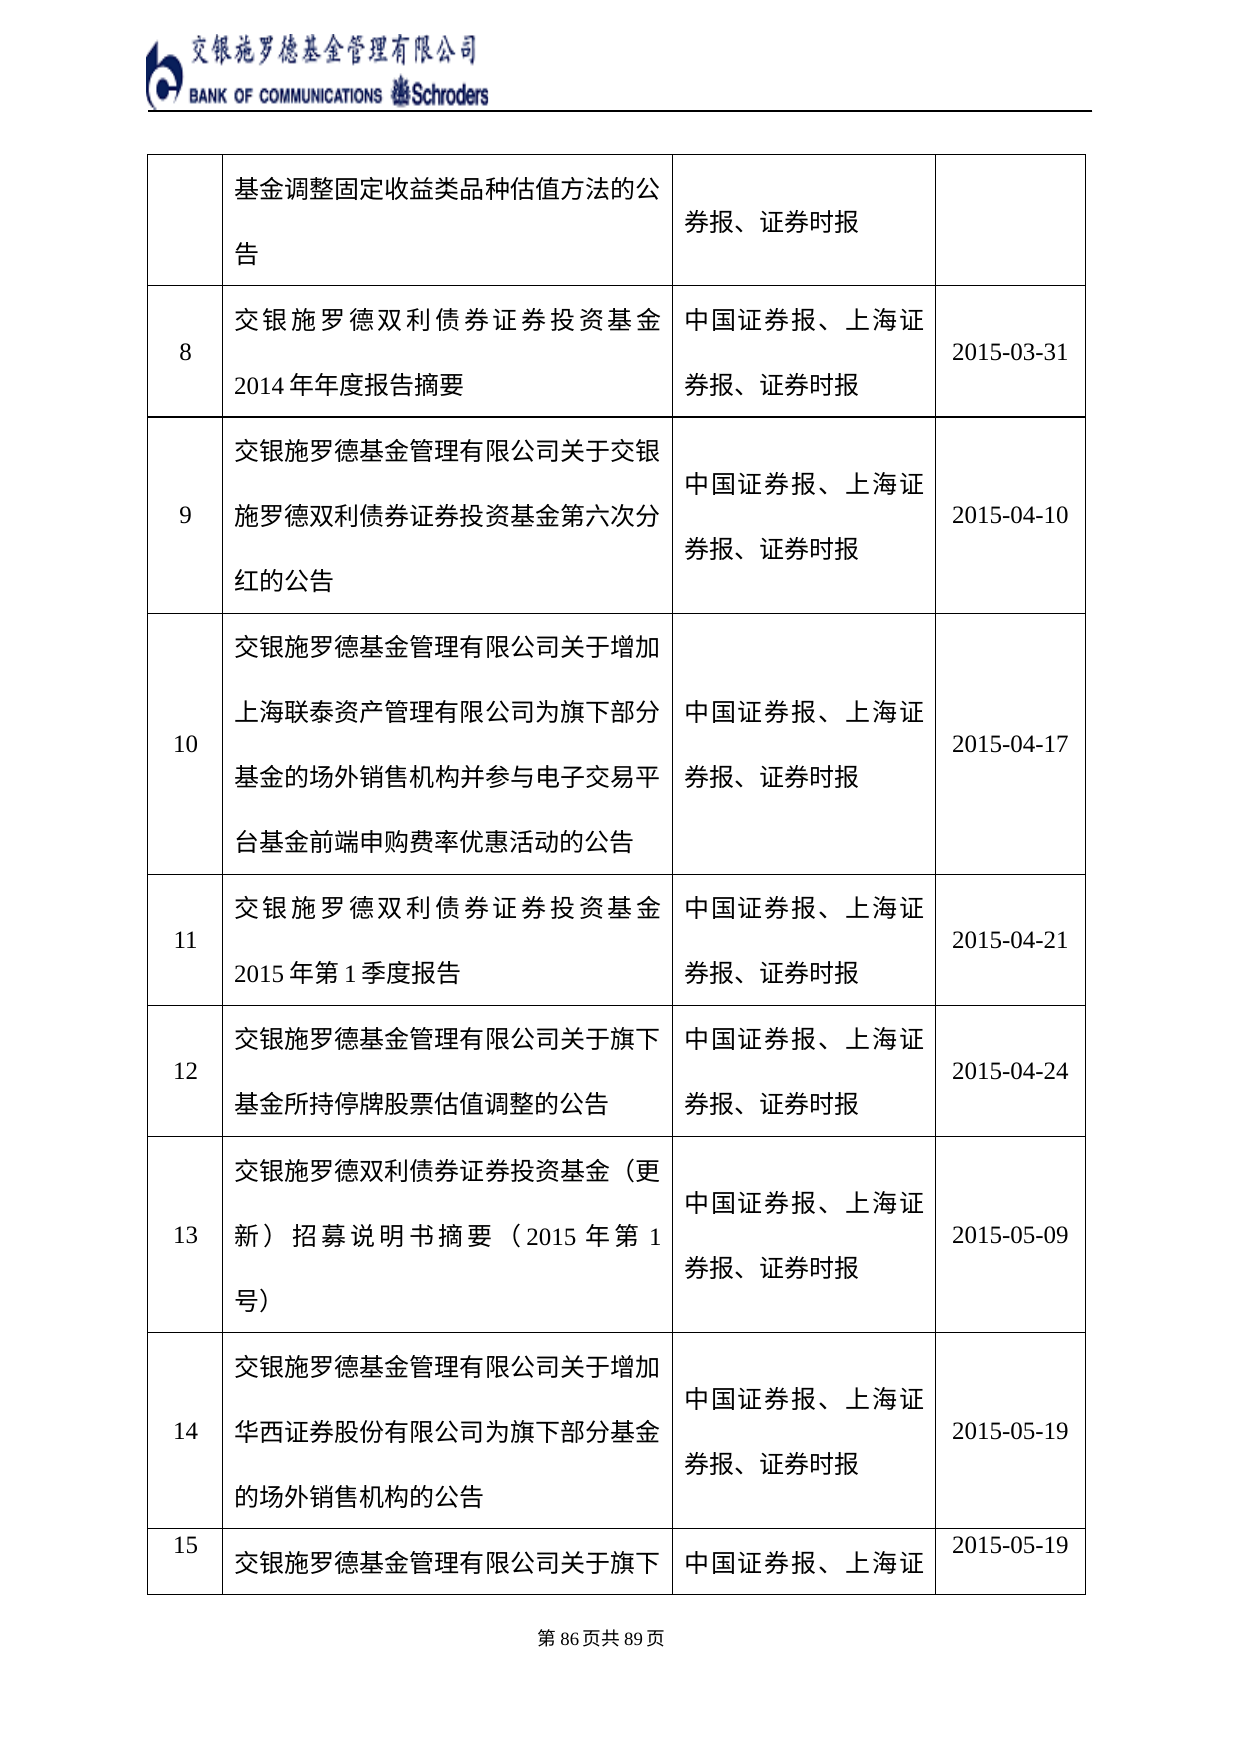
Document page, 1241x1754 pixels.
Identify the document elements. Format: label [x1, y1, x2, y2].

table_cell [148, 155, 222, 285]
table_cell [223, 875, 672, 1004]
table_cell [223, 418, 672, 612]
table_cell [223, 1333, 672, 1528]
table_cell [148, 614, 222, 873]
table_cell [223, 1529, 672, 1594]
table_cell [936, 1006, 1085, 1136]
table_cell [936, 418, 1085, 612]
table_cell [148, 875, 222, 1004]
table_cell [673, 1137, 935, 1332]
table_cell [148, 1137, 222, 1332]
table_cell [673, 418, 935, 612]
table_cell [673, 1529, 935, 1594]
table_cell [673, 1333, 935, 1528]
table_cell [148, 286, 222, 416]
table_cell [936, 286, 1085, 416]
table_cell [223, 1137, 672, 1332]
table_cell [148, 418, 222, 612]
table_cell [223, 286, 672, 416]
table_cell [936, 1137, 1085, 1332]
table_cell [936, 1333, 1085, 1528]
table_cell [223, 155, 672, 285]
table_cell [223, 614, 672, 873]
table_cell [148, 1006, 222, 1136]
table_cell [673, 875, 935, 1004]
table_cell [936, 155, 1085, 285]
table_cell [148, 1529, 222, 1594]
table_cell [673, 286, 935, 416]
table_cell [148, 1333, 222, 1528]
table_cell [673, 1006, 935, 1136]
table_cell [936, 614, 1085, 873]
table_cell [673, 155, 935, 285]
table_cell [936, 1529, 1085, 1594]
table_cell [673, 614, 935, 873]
picture [146, 34, 489, 110]
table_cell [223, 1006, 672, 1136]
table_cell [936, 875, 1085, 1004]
